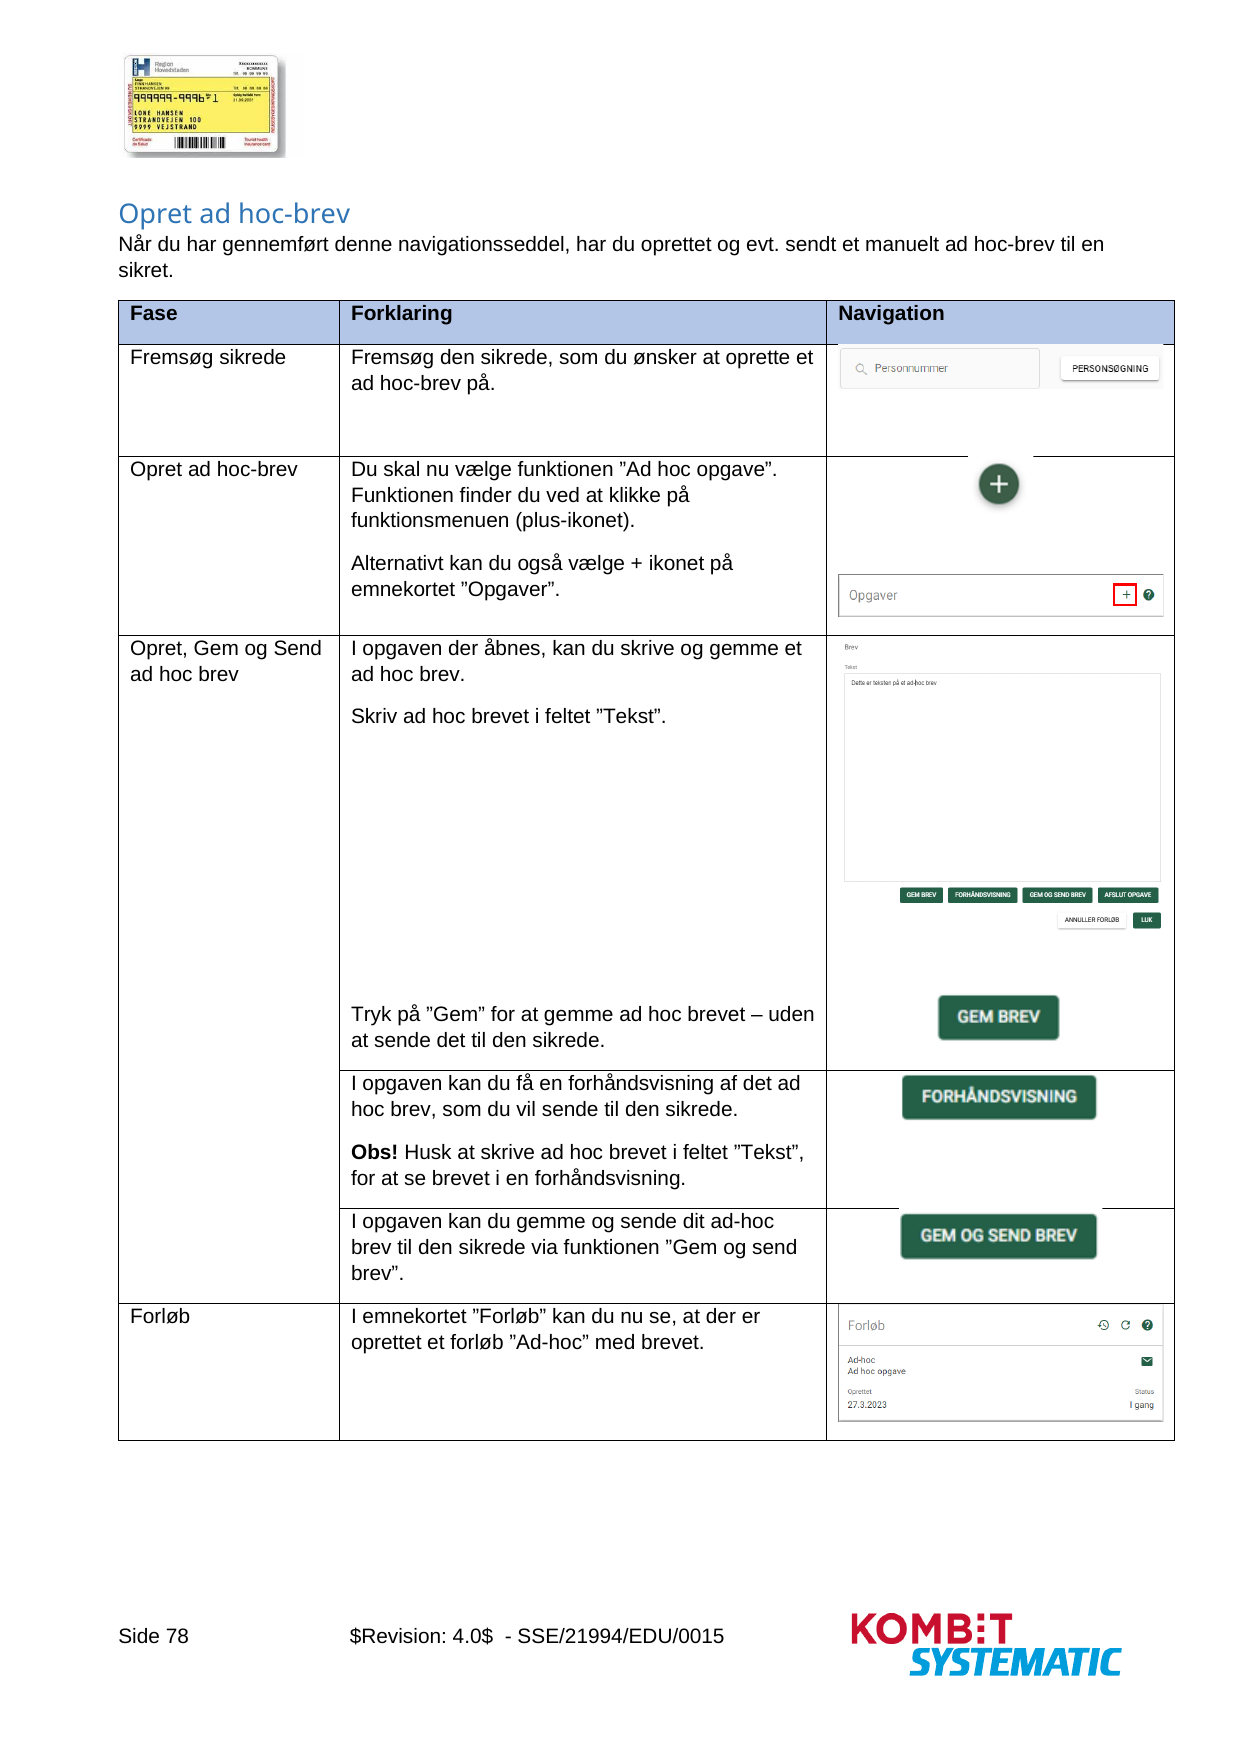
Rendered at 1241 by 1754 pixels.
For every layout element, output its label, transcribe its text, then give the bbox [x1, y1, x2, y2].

picture [118, 53, 304, 158]
text Når du har gennemført denne navigationsseddel, har du oprettet og evt. sendt et manuelt ad hoc-brev til en sikret. [118, 232, 1122, 282]
table_header Navigation [827, 301, 1174, 344]
picture [968, 456, 1034, 514]
table_cell Fremsøg den sikrede, som du ønsker at oprette et ad hoc-brev på. [340, 345, 826, 456]
table_cell Opret ad hoc-brev [119, 457, 339, 635]
picture [851, 1613, 1013, 1644]
table_cell [827, 345, 1174, 456]
table_cell [827, 457, 1174, 635]
picture [899, 1208, 1103, 1266]
subtitle Opret ad hoc-brev [118, 182, 1122, 232]
table_cell [827, 1304, 1174, 1440]
table_header Forklaring [340, 301, 826, 344]
picture [838, 636, 1164, 931]
table_cell Fremsøg sikrede [119, 345, 339, 456]
picture [838, 1304, 1164, 1422]
picture [838, 344, 1164, 389]
picture [901, 1071, 1100, 1136]
table_cell Forløb [119, 1304, 339, 1440]
picture [838, 574, 1164, 617]
table_cell I opgaven kan du få en forhåndsvisning af det ad hoc brev, som du vil sende til den sikrede. Obs! Husk at skrive ad hoc brevet i feltet ”Tekst”, for at se brevet i en forhåndsvisning. [340, 1071, 826, 1208]
table_cell Du skal nu vælge funktionen ”Ad hoc opgave”. Funktionen finder du ved at klikke på funktionsmenuen (plus-ikonet). Alternativt kan du også vælge + ikonet på emnekortet ”Opgaver”. [340, 457, 826, 635]
table_cell [827, 1071, 1174, 1208]
table_cell [827, 1209, 1174, 1303]
picture [936, 991, 1066, 1047]
table_cell I opgaven kan du gemme og sende dit ad-hoc brev til den sikrede via funktionen ”Gem og send brev”. [340, 1209, 826, 1303]
table_cell Opret, Gem og Send ad hoc brev [119, 636, 339, 1303]
table_cell I opgaven der åbnes, kan du skrive og gemme et ad hoc brev. Skriv ad hoc brevet i feltet ”Tekst”. Tryk på ”Gem” for at gemme ad hoc brevet – uden at sende det til den sikrede. [340, 636, 826, 1070]
table_header Fase [119, 301, 339, 344]
table_cell [827, 636, 1174, 1070]
table_cell I emnekortet ”Forløb” kan du nu se, at der er oprettet et forløb ”Ad-hoc” med brevet. [340, 1304, 826, 1440]
